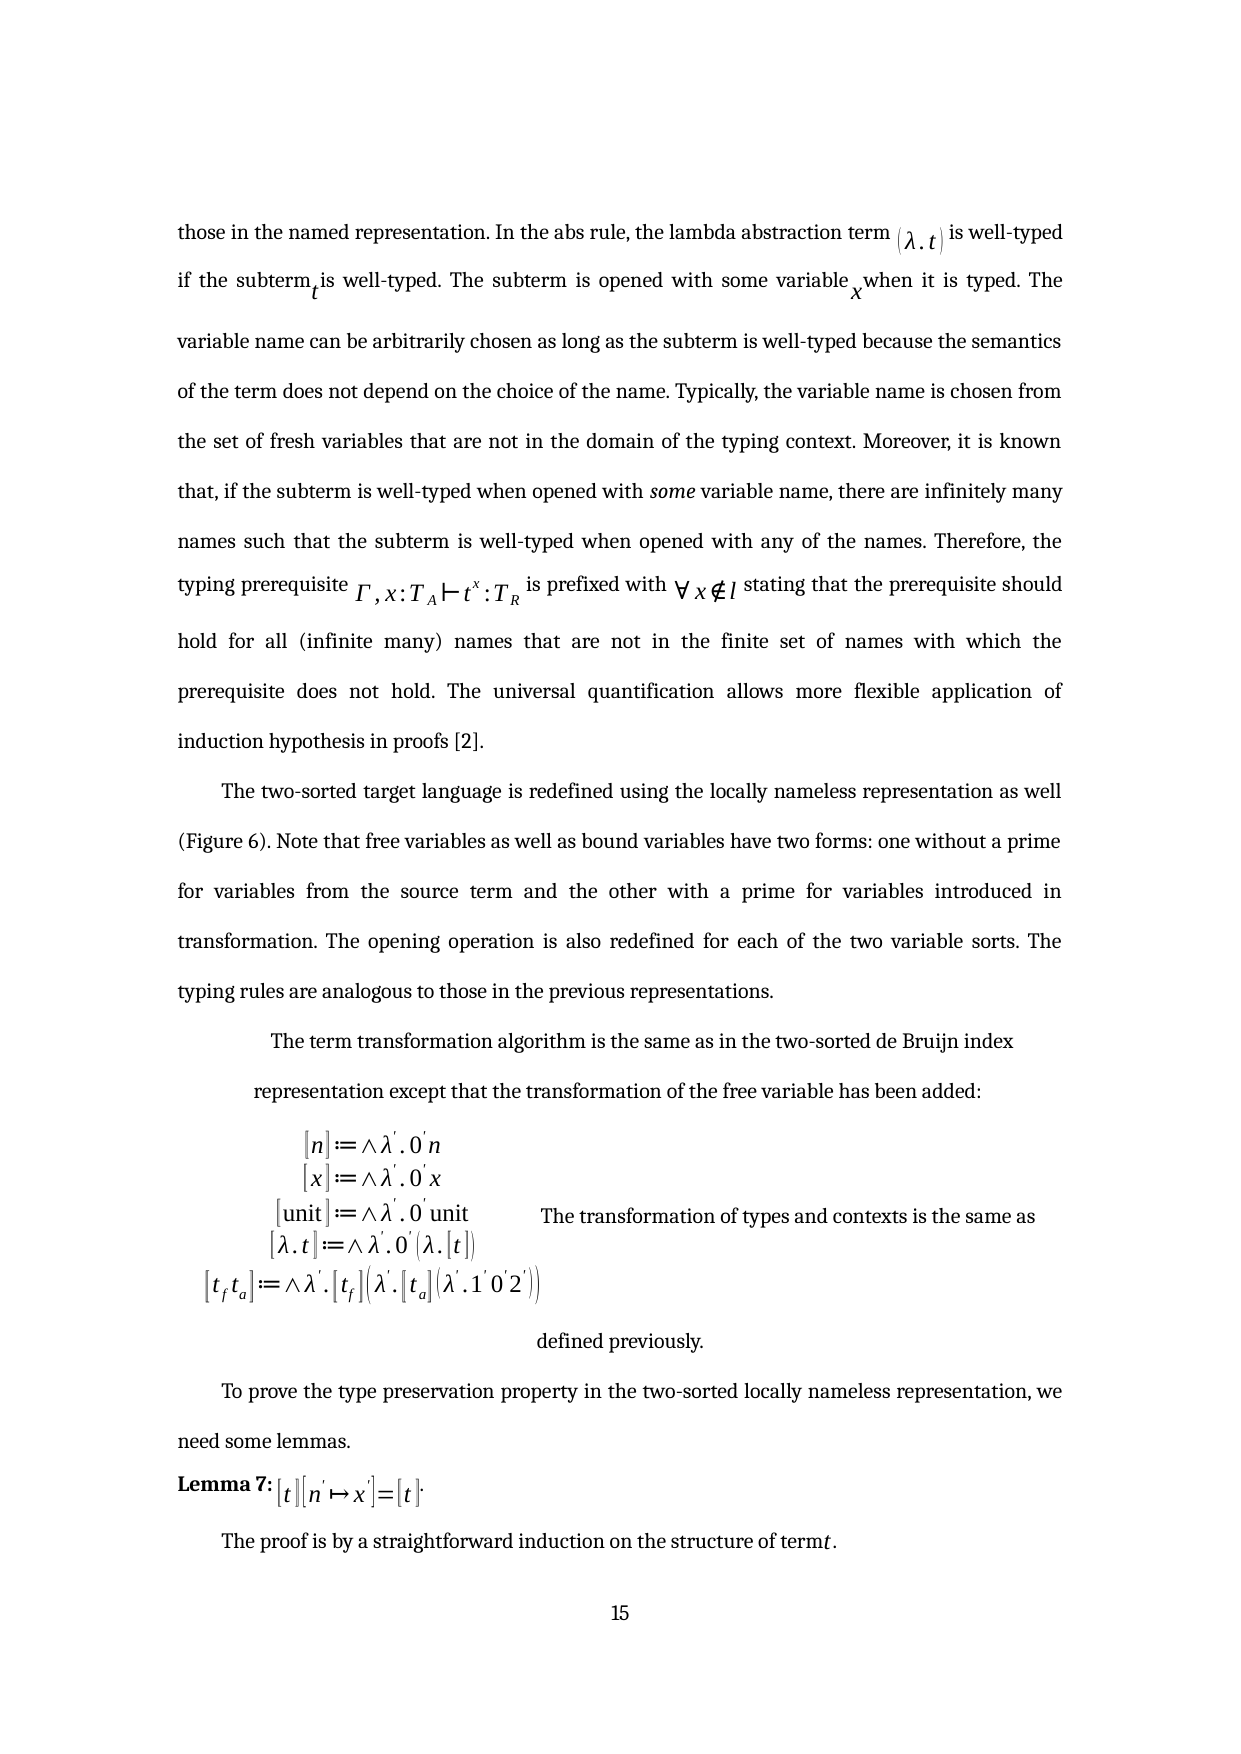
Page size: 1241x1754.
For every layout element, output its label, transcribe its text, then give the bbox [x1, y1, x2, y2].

text The proof is by a straightforward induction on the structure of term. [177, 1517, 1063, 1567]
text To prove the type preservation property in the two-sorted locally nameless representation, we need some lemmas. [177, 1367, 1063, 1467]
text Lemma 7: . [177, 1467, 1063, 1517]
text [177, 217, 1063, 767]
text The two-sorted target language is redefined using the locally nameless representation as well (Figure 6). Note that free variables as well as bound variables have two forms: one without a prime for variables from the source term and the other with a prime for variables introduced in transformation. The opening operation is also redefined for each of the two variable sorts. The typing rules are analogous to those in the previous representations. [177, 767, 1063, 1017]
text The term transformation algorithm is the same as in the two-sorted de Bruijn index representation except that the transformation of the free variable has been added: The transformation of types and contexts is the same as defined previously. [177, 1017, 1063, 1367]
